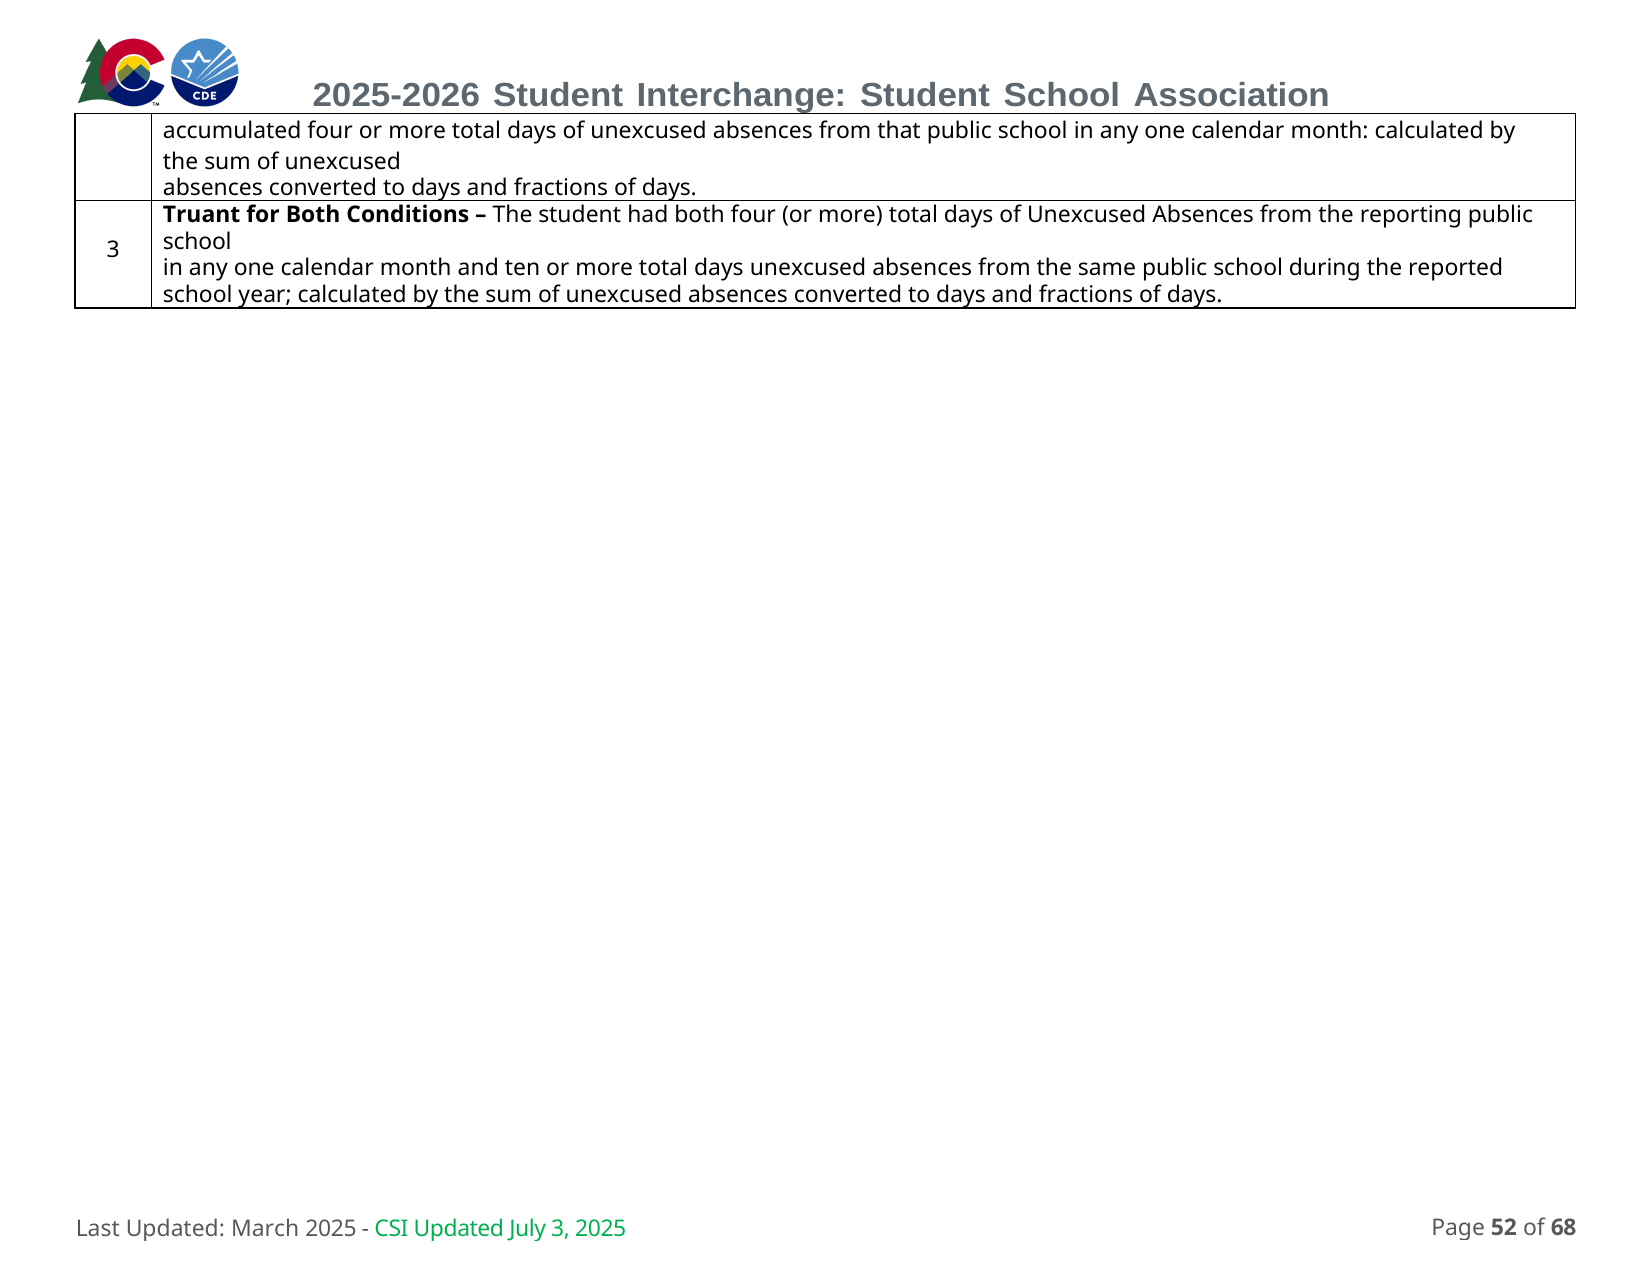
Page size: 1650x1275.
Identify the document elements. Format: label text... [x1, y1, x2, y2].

table_cell 3 [76, 201, 151, 307]
table_cell 2 [76, 114, 151, 200]
table_cell Truant for Both Conditions – The student had both four (or more) total days of Unexcused Absences from the reporting public school in any one calendar month and ten or more total days unexcused absences from the same public school during the reported school year; calculated by the sum of unexcused absences converted to days and fractions of days. [152, 201, 1575, 307]
picture [77, 37, 239, 107]
